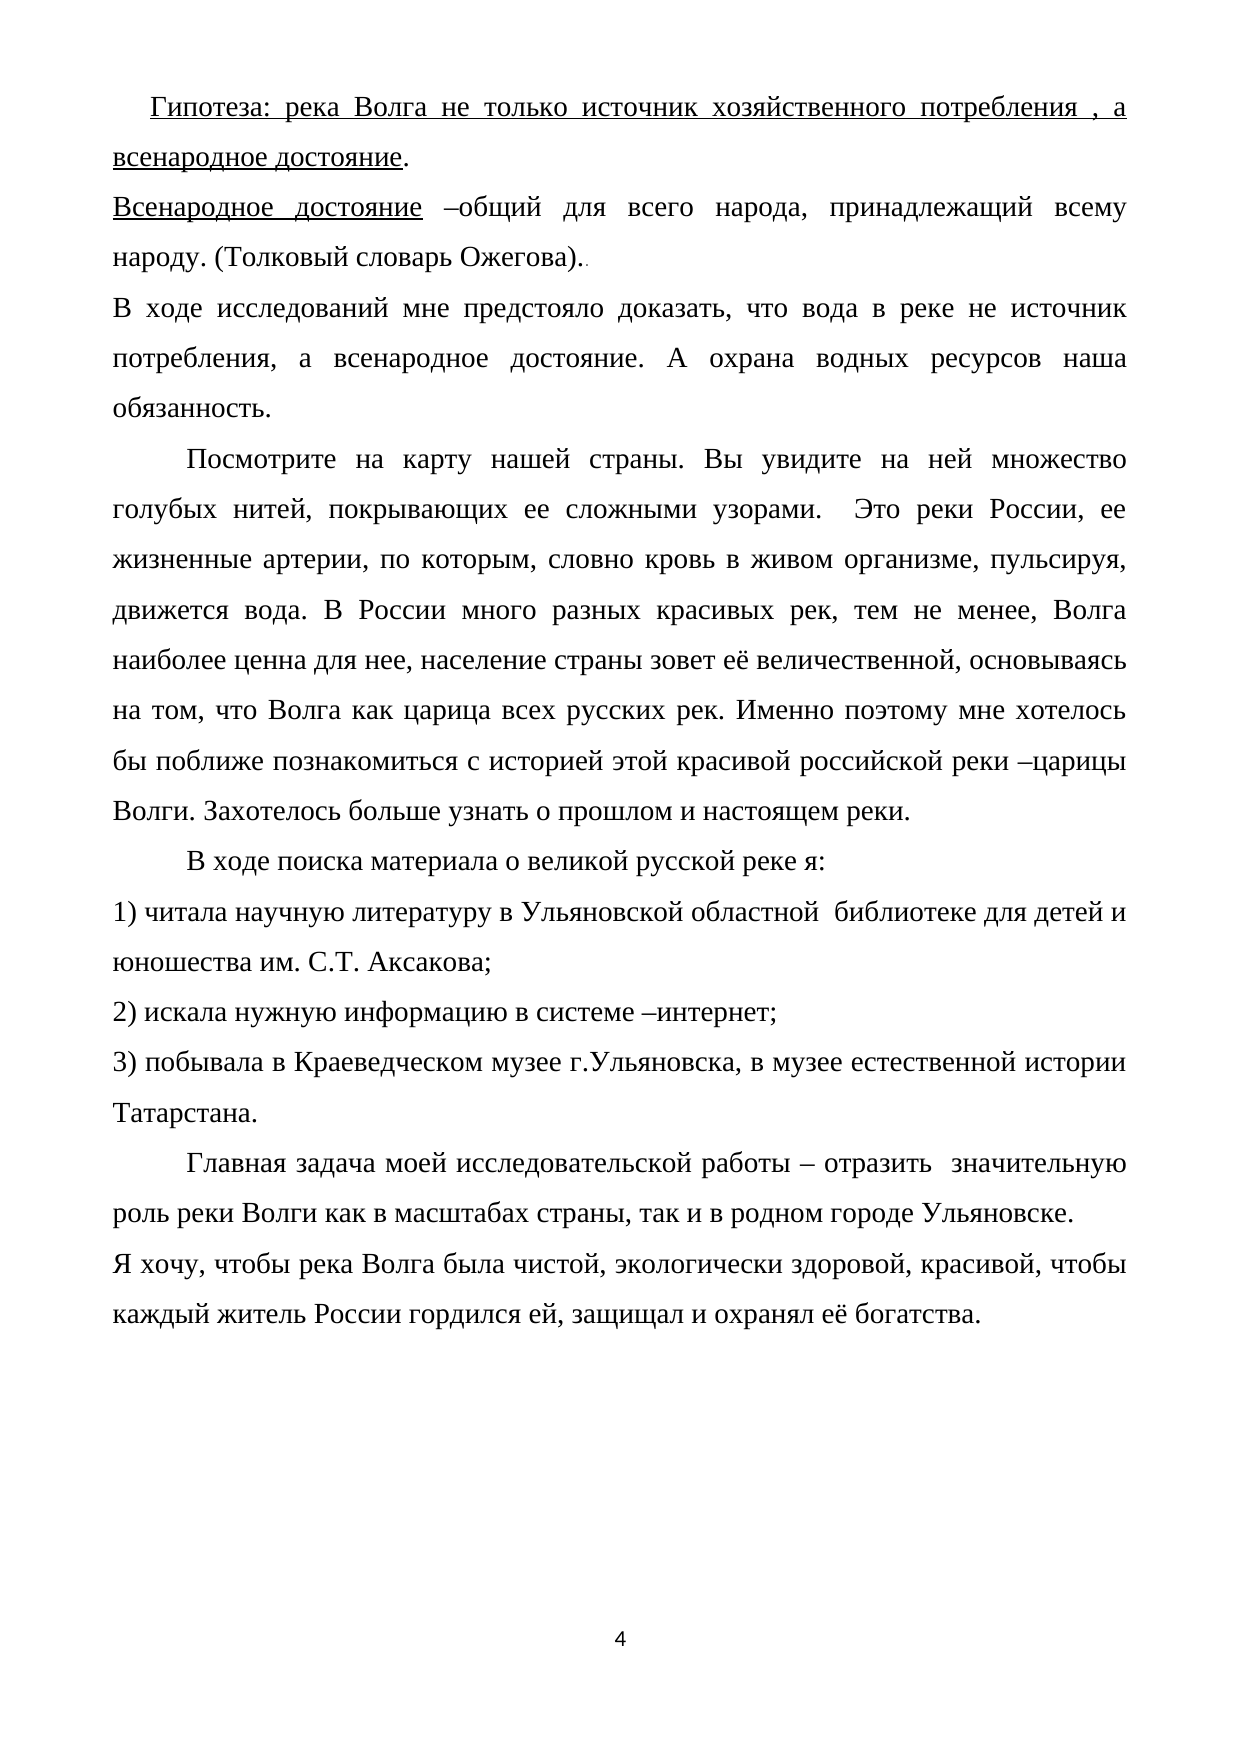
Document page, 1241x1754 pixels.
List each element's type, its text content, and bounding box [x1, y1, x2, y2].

text Гипотеза: река Волга не только источник хозяйственного потребления , а всенародное достояние. [112, 89, 1128, 172]
text Главная задача моей исследовательской работы – отразить значительную роль реки Волги как в масштабах страны, так и в родном городе Ульяновске. [112, 1145, 1128, 1229]
text В ходе поиска материала о великой русской реке я: [112, 843, 1128, 877]
text Я хочу, чтобы река Волга была чистой, экологически здоровой, красивой, чтобы каждый житель России гордился ей, защищал и охранял её богатства. [112, 1246, 1128, 1330]
text 3) побывала в Краеведческом музее г.Ульяновска, в музее естественной истории Татарстана. [112, 1044, 1128, 1128]
text 2) искала нужную информацию в системе –интернет; [112, 994, 1128, 1028]
text Всенародное достояние –общий для всего народа, принадлежащий всему народу. (Толковый словарь Ожегова).. [112, 189, 1128, 273]
text 1) читала научную литературу в Ульяновской областной библиотеке для детей и юношества им. С.Т. Аксакова; [112, 894, 1128, 977]
text Посмотрите на карту нашей страны. Вы увидите на ней множество голубых нитей, покрывающих ее сложными узорами. Это реки России, ее жизненные артерии, по которым, словно кровь в живом организме, пульсируя, движется вода. В России много разных красивых рек, тем не менее, Волга наиболее ценна для нее, население страны зовет её величественной, основываясь на том, что Волга как царица всех русских рек. Именно поэтому мне хотелось бы поближе познакомиться с историей этой красивой российской реки –царицы Волги. Захотелось больше узнать о прошлом и настоящем реки. [112, 441, 1128, 827]
text В ходе исследований мне предстояло доказать, что вода в реке не источник потребления, а всенародное достояние. А охрана водных ресурсов наша обязанность. [112, 290, 1128, 424]
